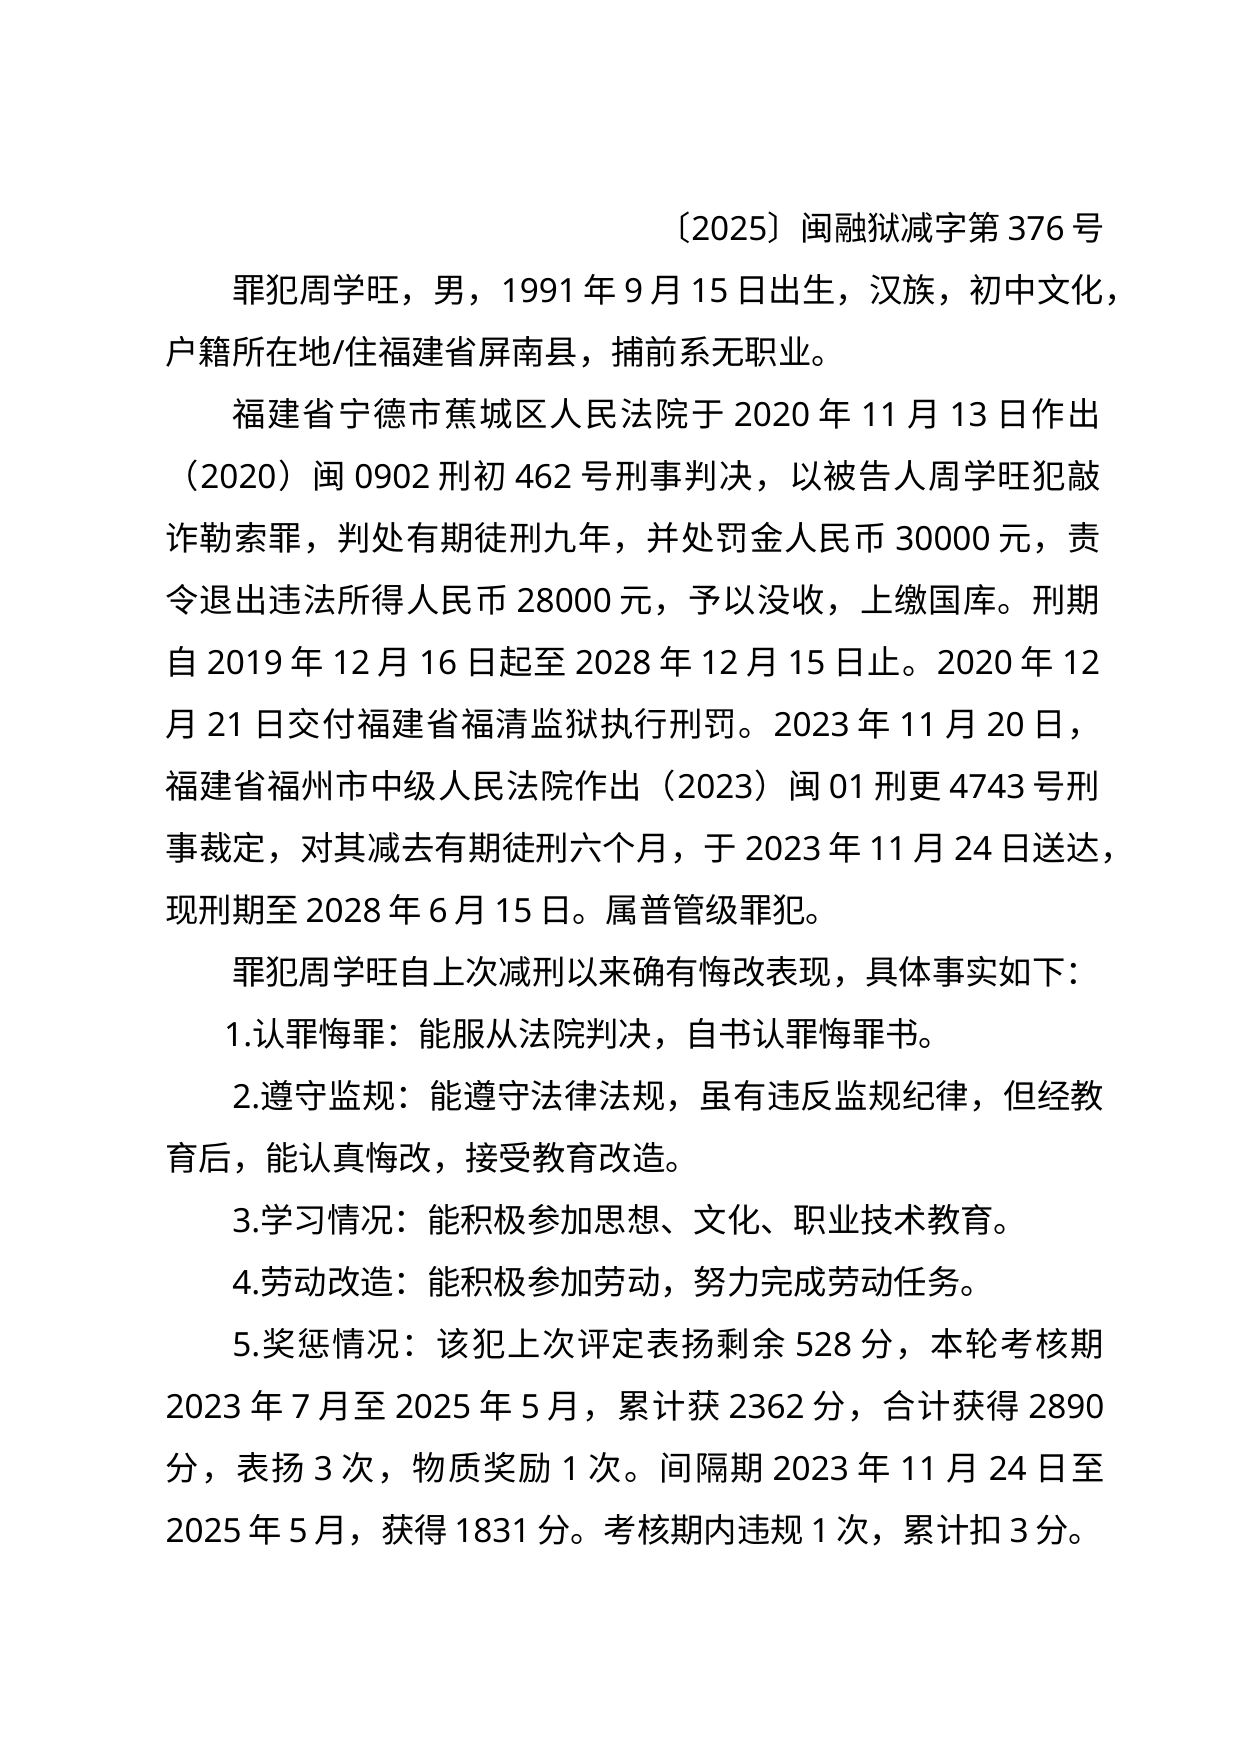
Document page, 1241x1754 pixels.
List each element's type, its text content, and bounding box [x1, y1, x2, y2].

text 2.遵守监规：能遵守法律法规，虽有违反监规纪律，但经教育后，能认真悔改，接受教育改造。 [165, 1063, 1104, 1187]
text 罪犯周学旺自上次减刑以来确有悔改表现，具体事实如下： [165, 939, 1104, 1001]
text 罪犯周学旺，男，1991年9月15日出生，汉族，初中文化，户籍所在地/住福建省屏南县，捕前系无职业。 [165, 257, 1104, 381]
text 5.奖惩情况：该犯上次评定表扬剩余528分，本轮考核期2023年7月至2025年5月，累计获2362分，合计获得2890分，表扬3次，物质奖励1次。间隔期2023年11月24日至2025年5月，获得1831分。考核期内违规1次，累计扣3分。 [165, 1311, 1104, 1559]
text 福建省宁德市蕉城区人民法院于2020年11月13日作出（2020）闽0902刑初462号刑事判决，以被告人周学旺犯敲诈勒索罪，判处有期徒刑九年，并处罚金人民币30000元，责令退出违法所得人民币28000元，予以没收，上缴国库。刑期自2019年12月16日起至2028年12月15日止。2020年12月21日交付福建省福清监狱执行刑罚。2023年11月20日，福建省福州市中级人民法院作出（2023）闽01刑更4743号刑事裁定，对其减去有期徒刑六个月，于2023年11月24日送达，现刑期至2028年6月15日。属普管级罪犯。 [165, 381, 1100, 939]
text 1.认罪悔罪：能服从法院判决，自书认罪悔罪书。 [165, 1001, 1104, 1063]
text 3.学习情况：能积极参加思想、文化、职业技术教育。 [165, 1187, 1104, 1249]
text 〔2025〕闽融狱减字第376号 [165, 195, 1104, 257]
text 4.劳动改造：能积极参加劳动，努力完成劳动任务。 [165, 1249, 1104, 1311]
